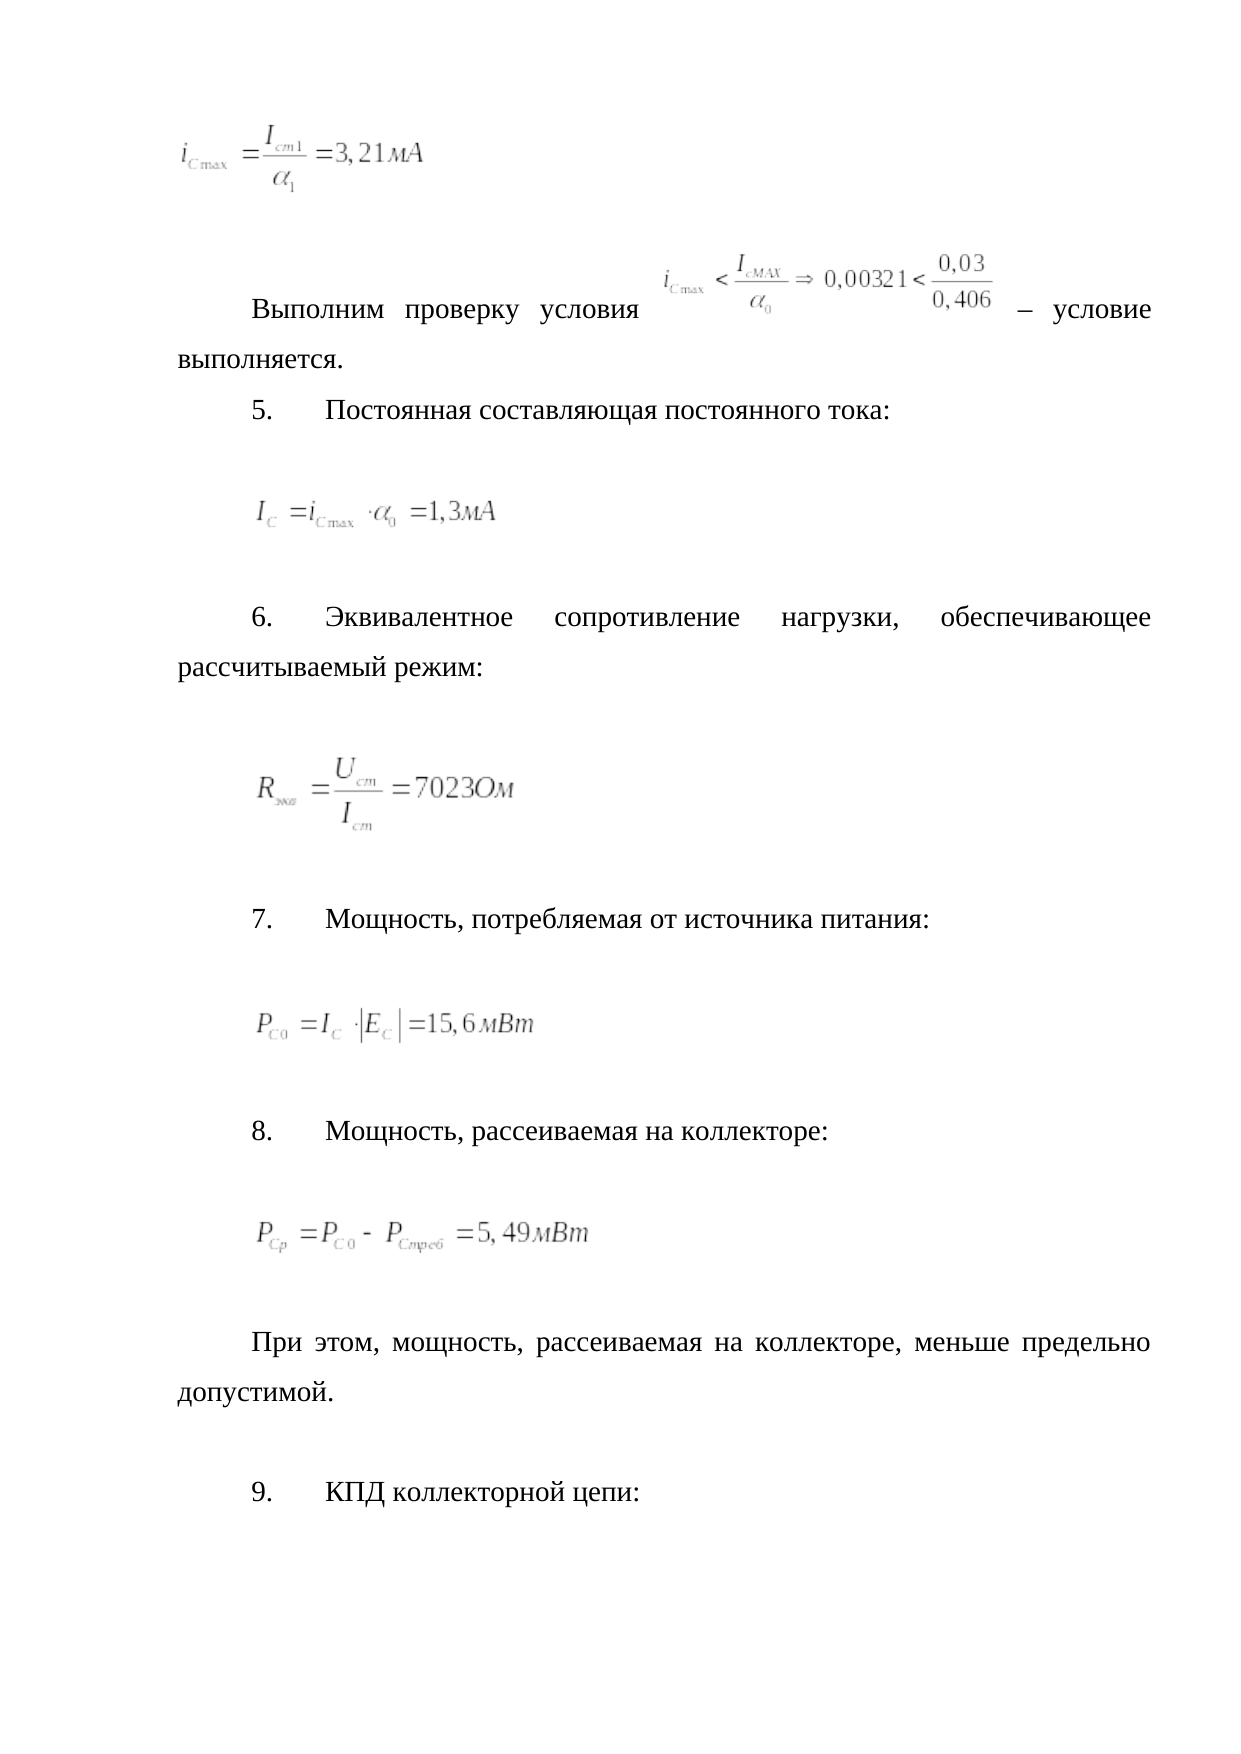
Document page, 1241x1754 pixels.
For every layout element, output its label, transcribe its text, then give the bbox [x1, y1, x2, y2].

list Эквивалентное сопротивление нагрузки, обеспечивающее рассчитываемый режим: [177, 599, 1152, 683]
text Выполним проверку условия – условие выполняется. [177, 248, 1152, 375]
list Постоянная составляющая постоянного тока: [177, 392, 1152, 425]
text При этом, мощность, рассеиваемая на коллекторе, меньше предельно допустимой. [177, 1324, 1152, 1407]
list КПД коллекторной цепи: [177, 1474, 1152, 1508]
list Мощность, рассеиваемая на коллекторе: [177, 1113, 1152, 1147]
list Мощность, потребляемая от источника питания: [177, 901, 1152, 934]
